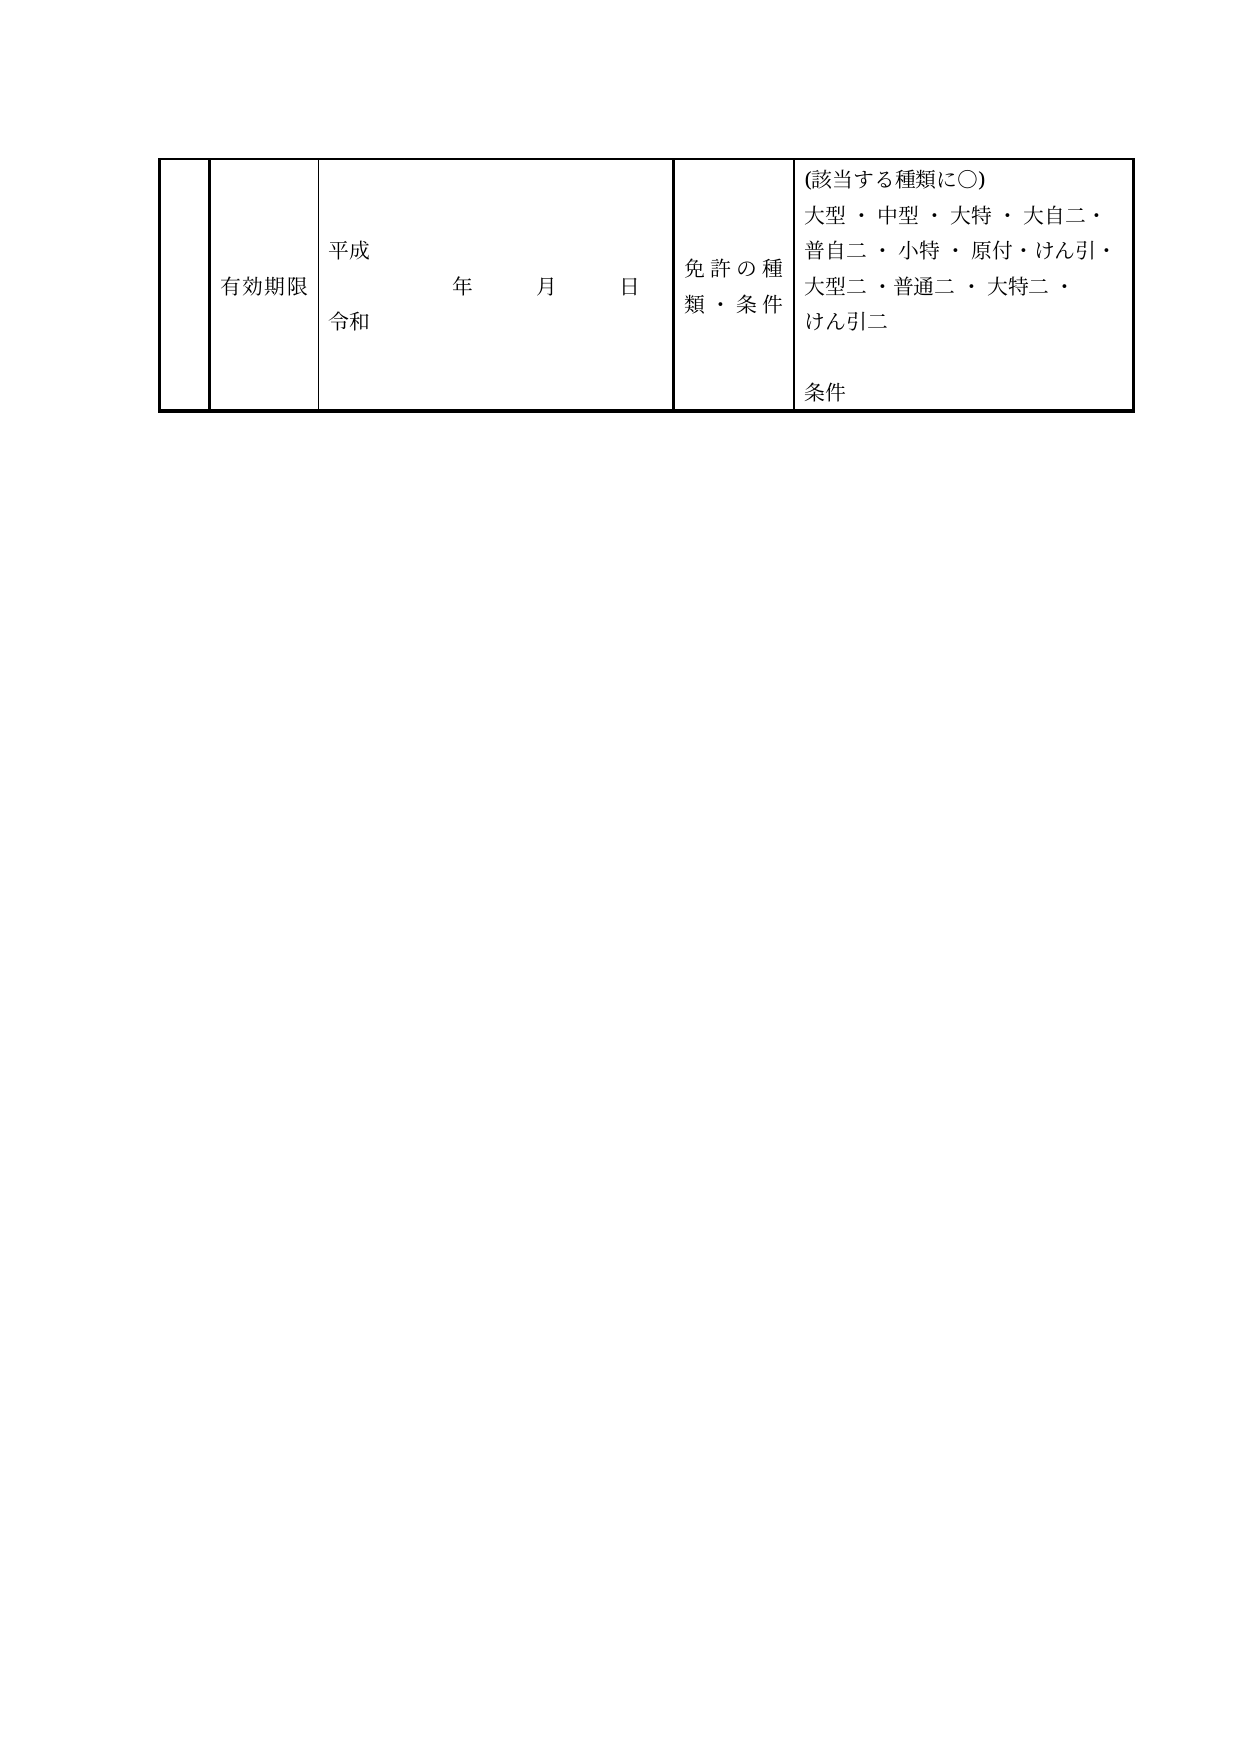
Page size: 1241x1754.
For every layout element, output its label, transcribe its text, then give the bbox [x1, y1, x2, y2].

table_cell 有効期限 [211, 160, 318, 409]
table_cell 免許の種類・条件 [675, 160, 793, 409]
table_cell 平成 令和 [319, 160, 404, 409]
table_cell (該当する種類に○) 大型 ・ 中型 ・ 大特 ・ 大自二・普自二 ・ 小特 ・ 原付・けん引・大型二 ・普通二 ・ 大特二 ・ けん引二 条件 [795, 160, 1132, 409]
table_cell 年 月 日 [405, 160, 672, 409]
